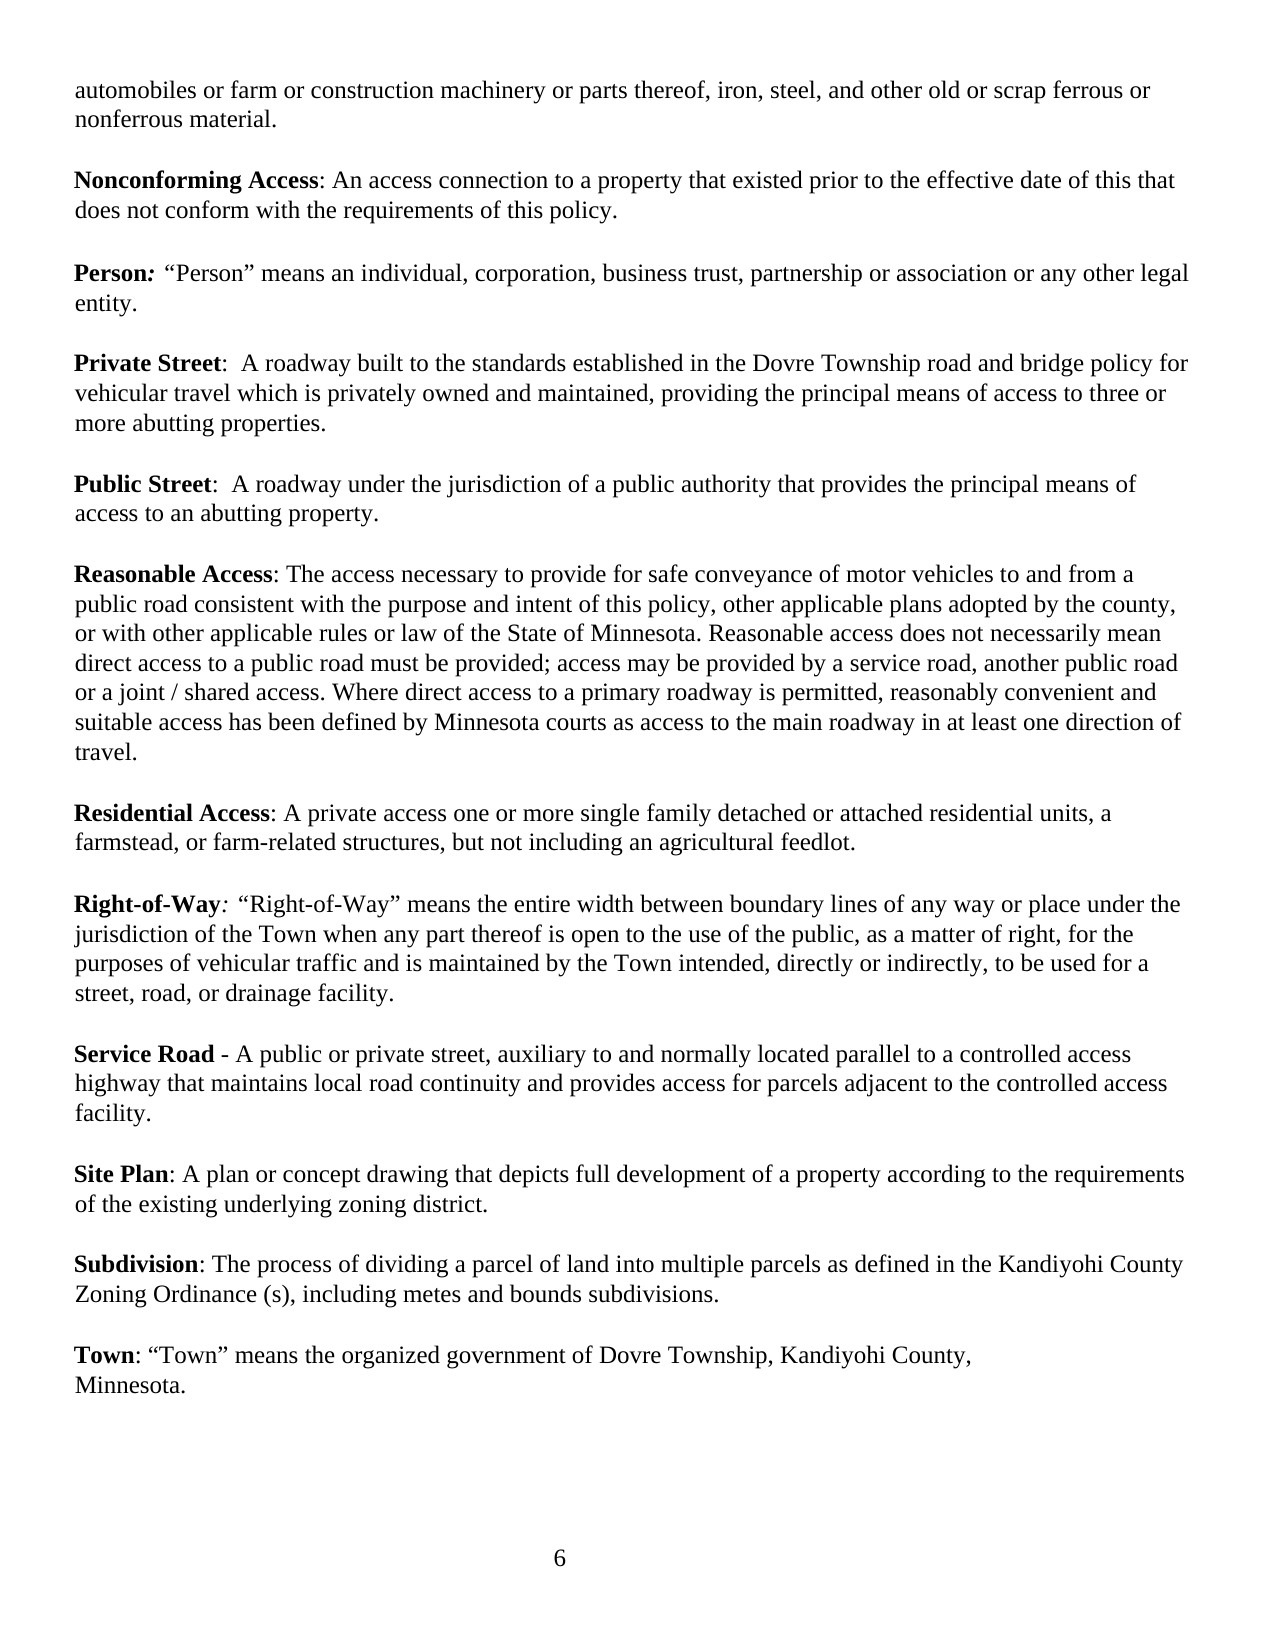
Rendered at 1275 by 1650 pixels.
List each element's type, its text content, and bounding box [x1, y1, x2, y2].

text Residential Access: A private access one or more single family detached or attached residential units, a farmstead, or farm-related structures, but not including an agricultural feedlot. [73, 798, 1200, 856]
text Public Street: A roadway under the jurisdiction of a public authority that provides the principal means of access to an abutting property. [73, 469, 1200, 527]
text Site Plan: A plan or concept drawing that depicts full development of a property according to the requirements of the existing underlying zoning district. [73, 1159, 1200, 1217]
text Private Street: A roadway built to the standards established in the Dovre Township road and bridge policy for vehicular travel which is privately owned and maintained, providing the principal means of access to three or more abutting properties. [73, 348, 1200, 436]
text Subdivision: The process of dividing a parcel of land into multiple parcels as defined in the Kandiyohi County Zoning Ordinance (s), including metes and bounds subdivisions. [73, 1249, 1200, 1308]
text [73, 75, 1200, 133]
text Right-of-Way: “Right-of-Way” means the entire width between boundary lines of any way or place under the jurisdiction of the Town when any part thereof is open to the use of the public, as a matter of right, for the purposes of vehicular traffic and is maintained by the Town intended, directly or indirectly, to be used for a street, road, or drainage facility. [73, 889, 1200, 1007]
text Town: “Town” means the organized government of Dovre Township, Kandiyohi County, Minnesota. [73, 1341, 1037, 1399]
text Person: “Person” means an individual, corporation, business trust, partnership or association or any other legal entity. [73, 258, 1200, 316]
text Reasonable Access: The access necessary to provide for safe conveyance of motor vehicles to and from a public road consistent with the purpose and intent of this policy, other applicable plans adopted by the county, or with other applicable rules or law of the State of Minnesota. Reasonable access does not necessarily mean direct access to a public road must be provided; access may be provided by a service road, another public road or a joint / shared access. Where direct access to a primary roadway is permitted, reasonably convenient and suitable access has been defined by Minnesota courts as access to the main roadway in at least one direction of travel. [73, 559, 1200, 765]
text Service Road - A public or private street, auxiliary to and normally located parallel to a controlled access highway that maintains local road continuity and provides access for parcels adjacent to the controlled access facility. [73, 1039, 1200, 1127]
text Nonconforming Access: An access connection to a property that existed prior to the effective date of this that does not conform with the requirements of this policy. [73, 166, 1200, 224]
